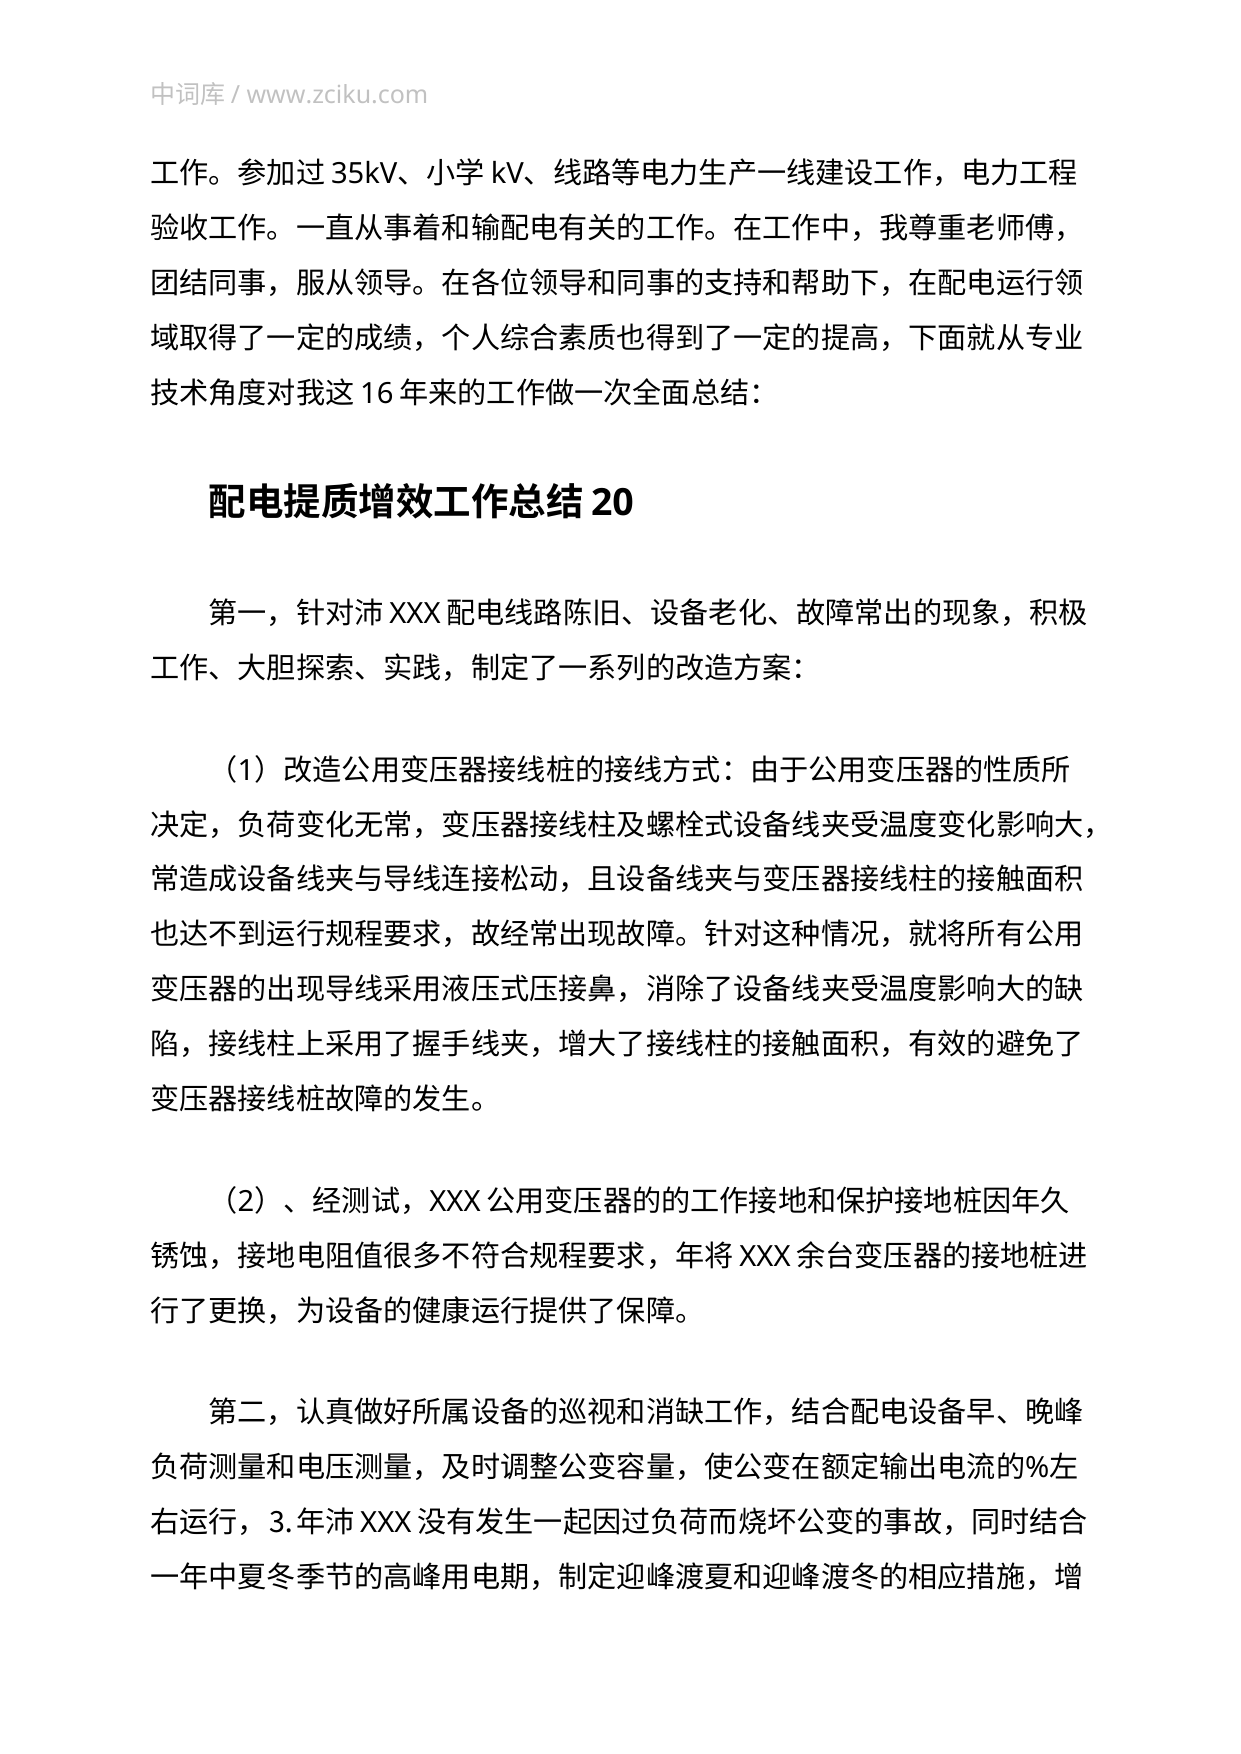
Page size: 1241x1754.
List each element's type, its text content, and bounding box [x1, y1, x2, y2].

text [150, 150, 1090, 412]
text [150, 1389, 1090, 1596]
text （2）、经测试，XXX公用变压器的的工作接地和保护接地桩因年久锈蚀，接地电阻值很多不符合规程要求，年将XXX余台变压器的接地桩进行了更换，为设备的健康运行提供了保障。 [150, 1177, 1090, 1329]
text 配电提质增效工作总结20 [150, 472, 1090, 526]
text （1）改造公用变压器接线桩的接线方式：由于公用变压器的性质所决定，负荷变化无常，变压器接线柱及螺栓式设备线夹受温度变化影响大，常造成设备线夹与导线连接松动，且设备线夹与变压器接线柱的接触面积也达不到运行规程要求，故经常出现故障。针对这种情况，就将所有公用变压器的出现导线采用液压式压接鼻，消除了设备线夹受温度影响大的缺陷，接线柱上采用了握手线夹，增大了接线柱的接触面积，有效的避免了变压器接线桩故障的发生。 [150, 746, 1090, 1118]
text 第一，针对沛XXX配电线路陈旧、设备老化、故障常出的现象，积极工作、大胆探索、实践，制定了一系列的改造方案： [150, 589, 1090, 687]
